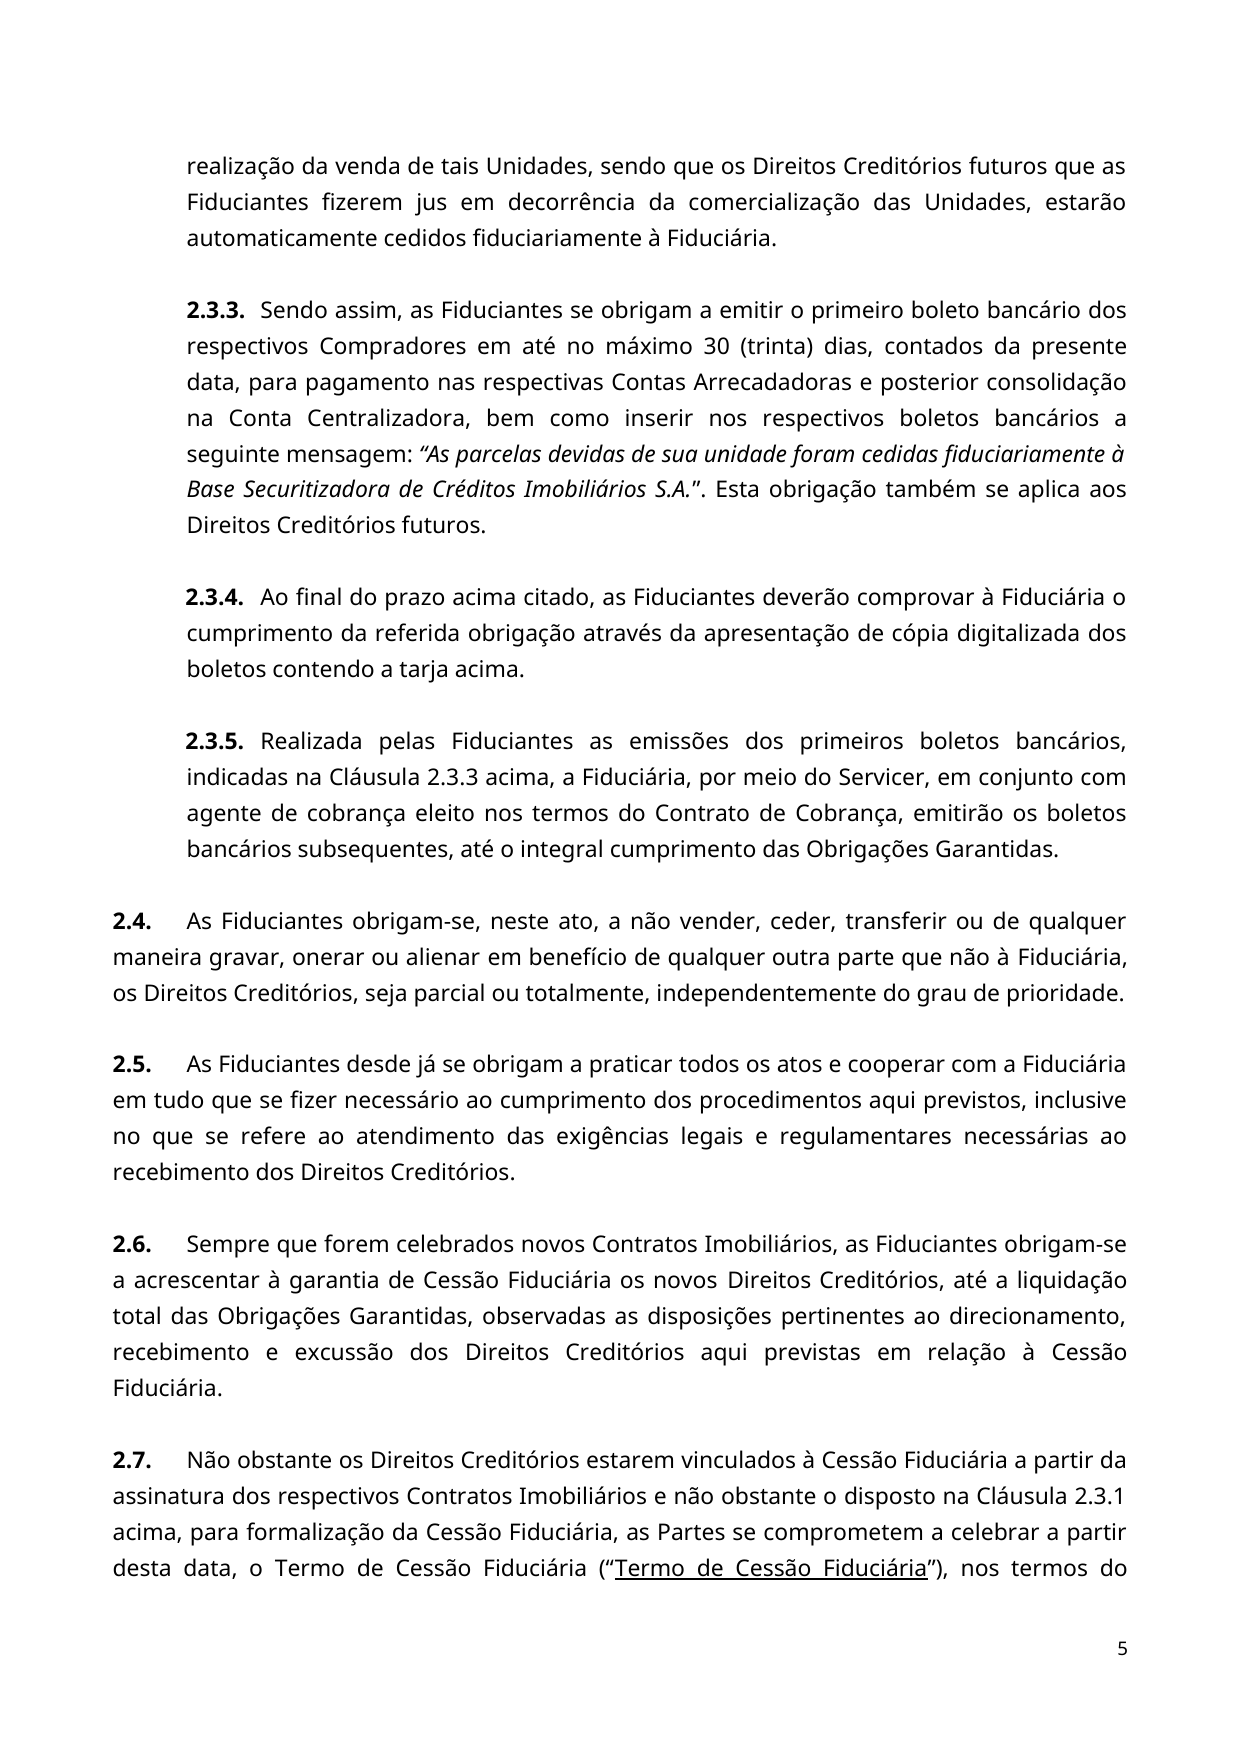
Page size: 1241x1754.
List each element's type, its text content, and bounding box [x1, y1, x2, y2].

list Ao final do prazo acima citado, as Fiduciantes deverão comprovar à Fiduciária o cumprimento da referida obrigação através da apresentação de cópia digitalizada dos boletos contendo a tarja acima. [185, 581, 1128, 684]
list As Fiduciantes obrigam-se, neste ato, a não vender, ceder, transferir ou de qualquer maneira gravar, onerar ou alienar em benefício de qualquer outra parte que não à Fiduciária, os Direitos Creditórios, seja parcial ou totalmente, independentemente do grau de prioridade. [112, 905, 1128, 1008]
list Sempre que forem celebrados novos Contratos Imobiliários, as Fiduciantes obrigam-se a acrescentar à garantia de Cessão Fiduciária os novos Direitos Creditórios, até a liquidação total das Obrigações Garantidas, observadas as disposições pertinentes ao direcionamento, recebimento e excussão dos Direitos Creditórios aqui previstas em relação à Cessão Fiduciária. [112, 1228, 1128, 1403]
list Sendo assim, as Fiduciantes se obrigam a emitir o primeiro boleto bancário dos respectivos Compradores em até no máximo 30 (trinta) dias, contados da presente data, para pagamento nas respectivas Contas Arrecadadoras e posterior consolidação na Conta Centralizadora, bem como inserir nos respectivos boletos bancários a seguinte mensagem: “As parcelas devidas de sua unidade foram cedidas fiduciariamente à Base Securitizadora de Créditos Imobiliários S.A.”. Esta obrigação também se aplica aos Direitos Creditórios futuros. [186, 294, 1128, 541]
list Realizada pelas Fiduciantes as emissões dos primeiros boletos bancários, indicadas na Cláusula 2.3.3 acima, a Fiduciária, por meio do Servicer, em conjunto com agente de cobrança eleito nos termos do Contrato de Cobrança, emitirão os boletos bancários subsequentes, até o integral cumprimento das Obrigações Garantidas. [185, 725, 1128, 864]
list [186, 150, 1128, 253]
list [112, 1444, 1128, 1583]
list As Fiduciantes desde já se obrigam a praticar todos os atos e cooperar com a Fiduciária em tudo que se fizer necessário ao cumprimento dos procedimentos aqui previstos, inclusive no que se refere ao atendimento das exigências legais e regulamentares necessárias ao recebimento dos Direitos Creditórios. [112, 1048, 1128, 1187]
